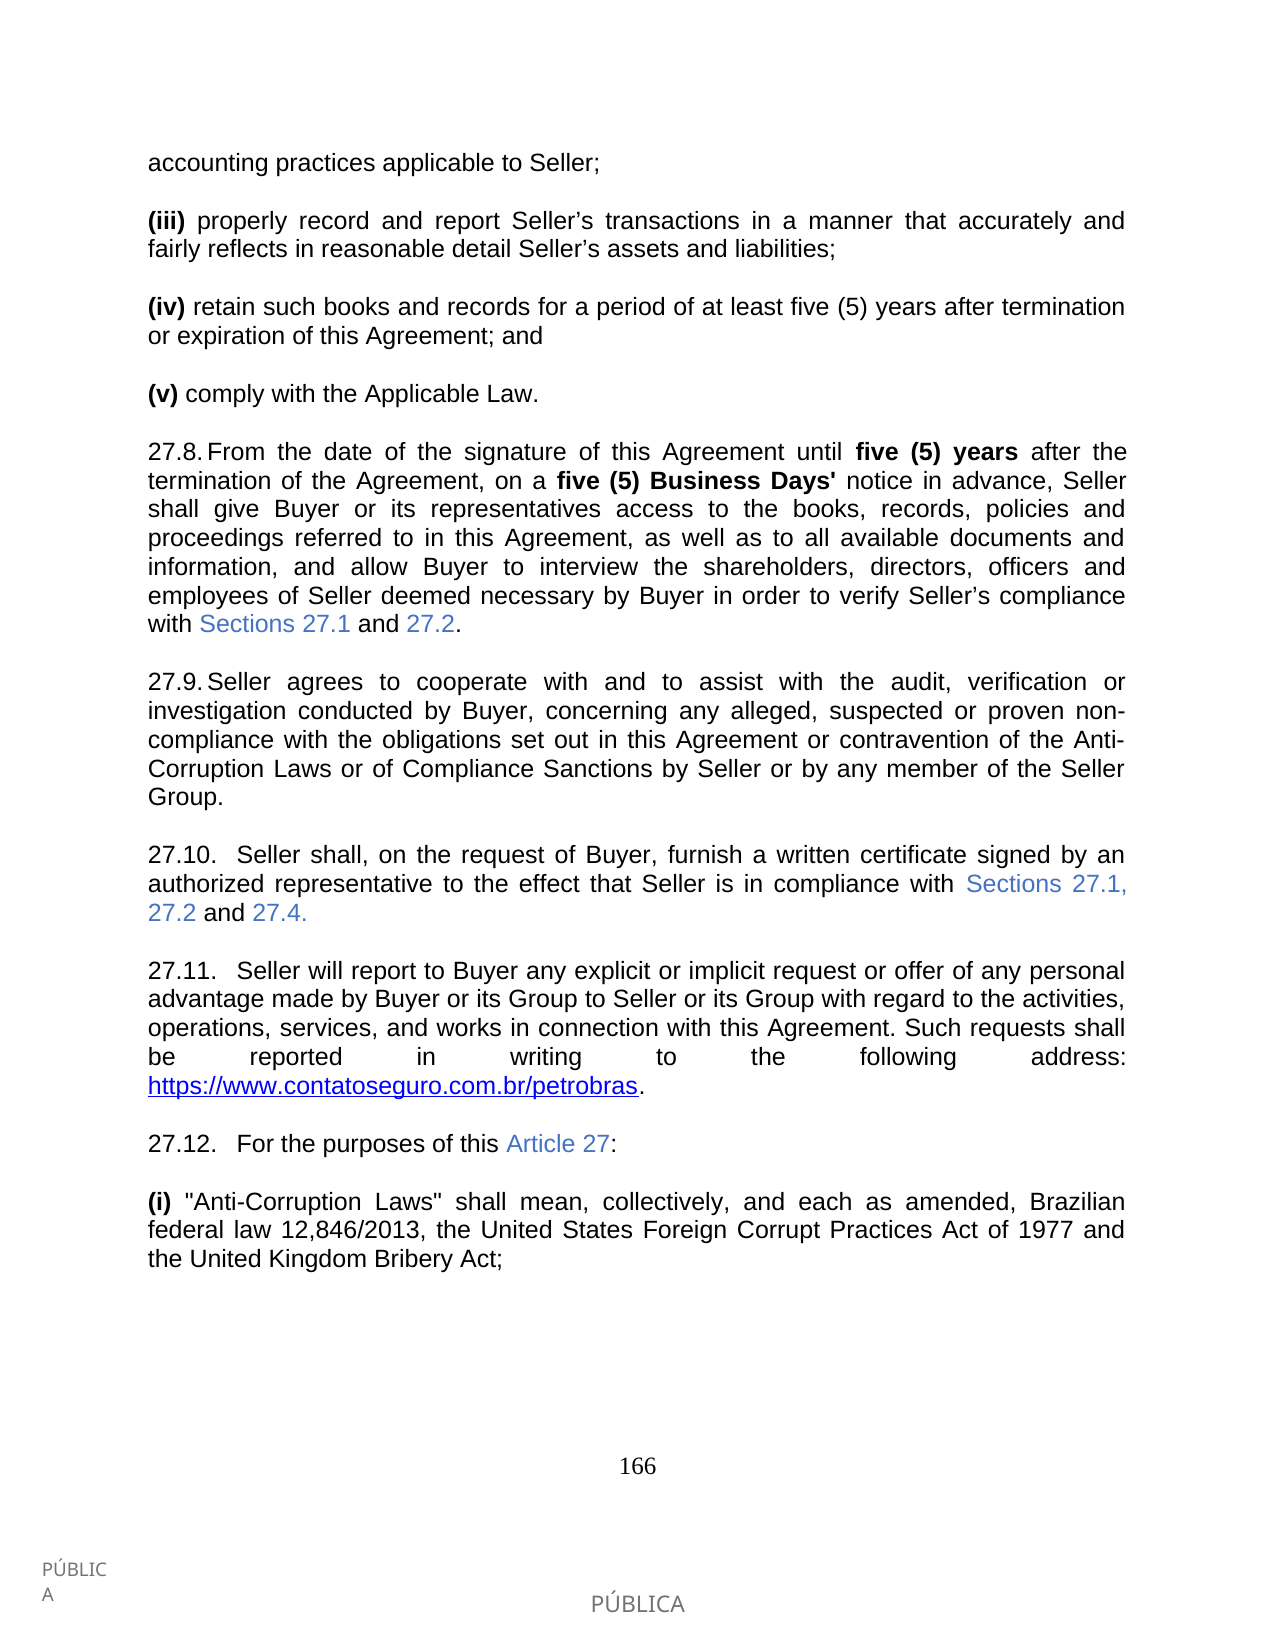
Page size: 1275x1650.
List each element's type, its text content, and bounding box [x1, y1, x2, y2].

list From the date of the signature of this Agreement until five (5) years after the termination of the Agreement, on a five (5) Business Days' notice in advance, Seller shall give Buyer or its representatives access to the books, records, policies and proceedings referred to in this Agreement, as well as to all available documents and information, and allow Buyer to interview the shareholders, directors, officers and employees of Seller deemed necessary by Buyer in order to verify Seller’s compliance with Sections 27.1 and 27.2. [148, 437, 1127, 638]
text (iii) properly record and report Seller’s transactions in a manner that accurately and fairly reflects in reasonable detail Seller’s assets and liabilities; [148, 206, 1127, 263]
list Seller agrees to cooperate with and to assist with the audit, verification or investigation conducted by Buyer, concerning any alleged, suspected or proven non-compliance with the obligations set out in this Agreement or contravention of the Anti-Corruption Laws or of Compliance Sanctions by Seller or by any member of the Seller Group. [148, 667, 1127, 811]
text (v) comply with the Applicable Law. [148, 379, 1127, 408]
text (iv) retain such books and records for a period of at least five (5) years after termination or expiration of this Agreement; and [148, 292, 1127, 350]
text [148, 148, 1127, 176]
list Seller shall, on the request of Buyer, furnish a written certificate signed by an authorized representative to the effect that Seller is in compliance with Sections 27.1, 27.2 and 27.4. [148, 840, 1127, 926]
text (i) "Anti-Corruption Laws" shall mean, collectively, and each as amended, Brazilian federal law 12,846/2013, the United States Foreign Corrupt Practices Act of 1977 and the United Kingdom Bribery Act; [148, 1186, 1127, 1273]
list For the purposes of this Article 27: [148, 1128, 1127, 1157]
list Seller will report to Buyer any explicit or implicit request or offer of any personal advantage made by Buyer or its Group to Seller or its Group with regard to the activities, operations, services, and works in connection with this Agreement. Such requests shall be reported in writing to the following address: https://www.contatoseguro.com.br/petrobras. [148, 956, 1127, 1099]
